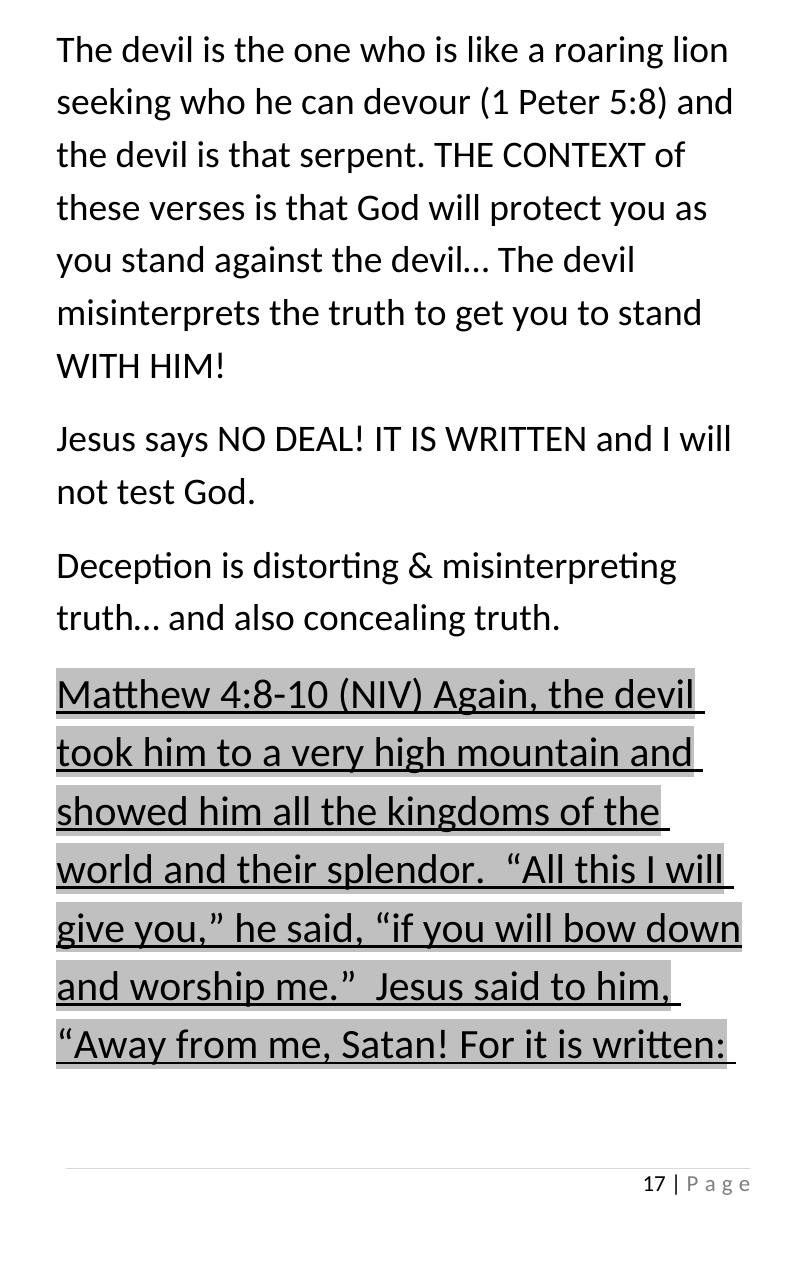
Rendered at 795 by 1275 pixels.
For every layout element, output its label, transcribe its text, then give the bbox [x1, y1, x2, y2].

text The devil is the one who is like a roaring lion seeking who he can devour (1 Peter 5:8) and the devil is that serpent. THE CONTEXT of these verses is that God will protect you as you stand against the devil… The devil misinterprets the truth to get you to stand WITH HIM! [56, 26, 750, 388]
text Jesus says NO DEAL! IT IS WRITTEN and I will not test God. [56, 415, 750, 514]
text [56, 668, 750, 1069]
text Deception is distorting & misinterpreting truth… and also concealing truth. [56, 542, 750, 640]
